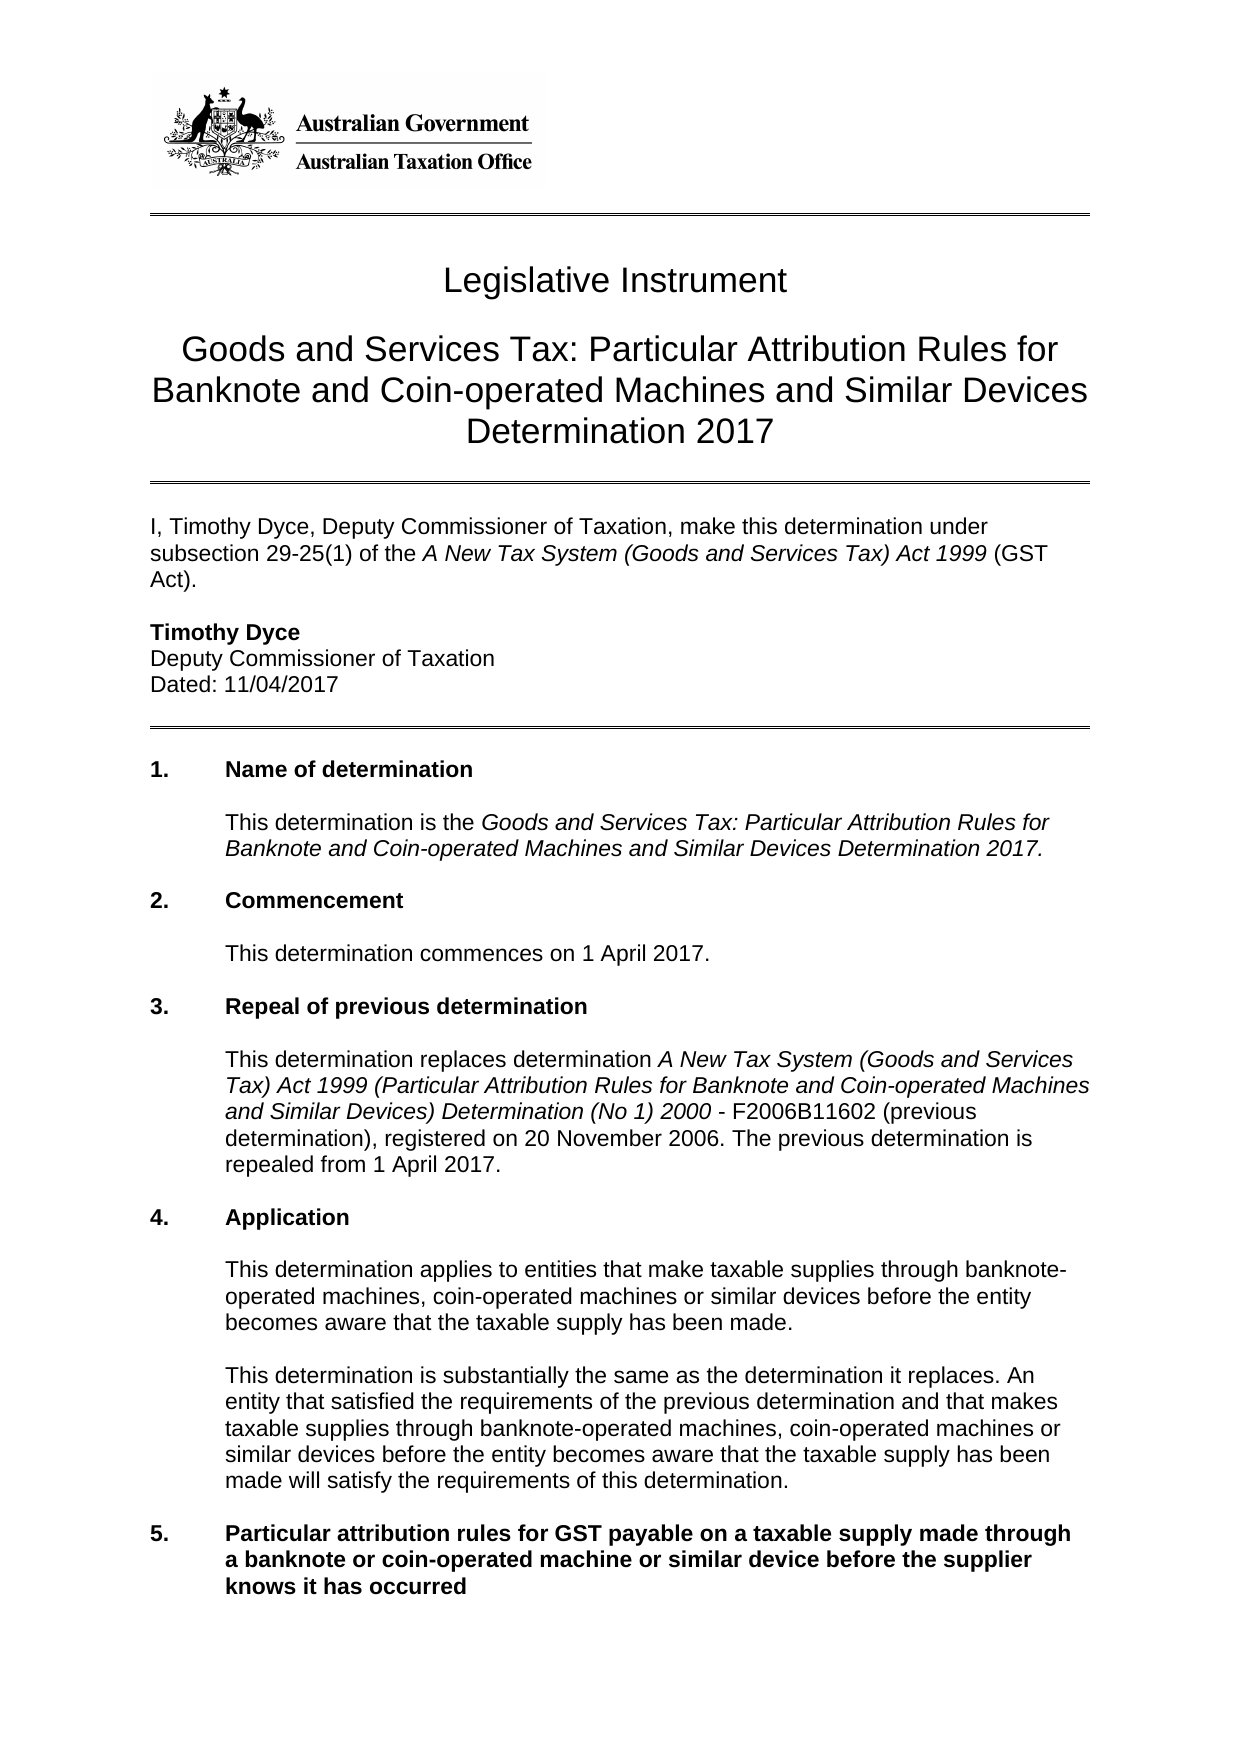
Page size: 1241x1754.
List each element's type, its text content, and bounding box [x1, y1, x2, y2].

list Commencement [150, 887, 1090, 914]
text Deputy Commissioner of Taxation [150, 645, 1090, 671]
text Dated: 11/04/2017 [150, 671, 1090, 698]
text Goods and Services Tax: Particular Attribution Rules for Banknote and Coin-operated Machines and Similar Devices Determination 2017 [150, 323, 1090, 481]
picture [150, 73, 546, 189]
list Repeal of previous determination [150, 993, 1090, 1019]
list Application [150, 1204, 1090, 1230]
text This determination replaces determination A New Tax System (Goods and Services Tax) Act 1999 (Particular Attribution Rules for Banknote and Coin-operated Machines and Similar Devices) Determination (No 1) 2000 - F2006B11602 (previous determination), registered on 20 November 2006. The previous determination is repealed from 1 April 2017. [225, 1046, 1090, 1177]
text This determination commences on 1 April 2017. [225, 940, 1090, 967]
list Name of determination [150, 756, 1090, 782]
text Timothy Dyce [150, 619, 1090, 645]
text This determination is substantially the same as the determination it replaces. An entity that satisfied the requirements of the previous determination and that makes taxable supplies through banknote-operated machines, coin-operated machines or similar devices before the entity becomes aware that the taxable supply has been made will satisfy the requirements of this determination. [225, 1362, 1090, 1494]
text Legislative Instrument [150, 216, 1090, 323]
list Particular attribution rules for GST payable on a taxable supply made through a banknote or coin-operated machine or similar device before the supplier knows it has occurred [150, 1520, 1090, 1599]
text I, Timothy Dyce, Deputy Commissioner of Taxation, make this determination under subsection 29-25(1) of the A New Tax System (Goods and Services Tax) Act 1999 (GST Act). [150, 513, 1090, 592]
text This determination applies to entities that make taxable supplies through banknote-operated machines, coin-operated machines or similar devices before the entity becomes aware that the taxable supply has been made. [225, 1256, 1090, 1336]
text This determination is the Goods and Services Tax: Particular Attribution Rules for Banknote and Coin-operated Machines and Similar Devices Determination 2017. [225, 808, 1090, 861]
